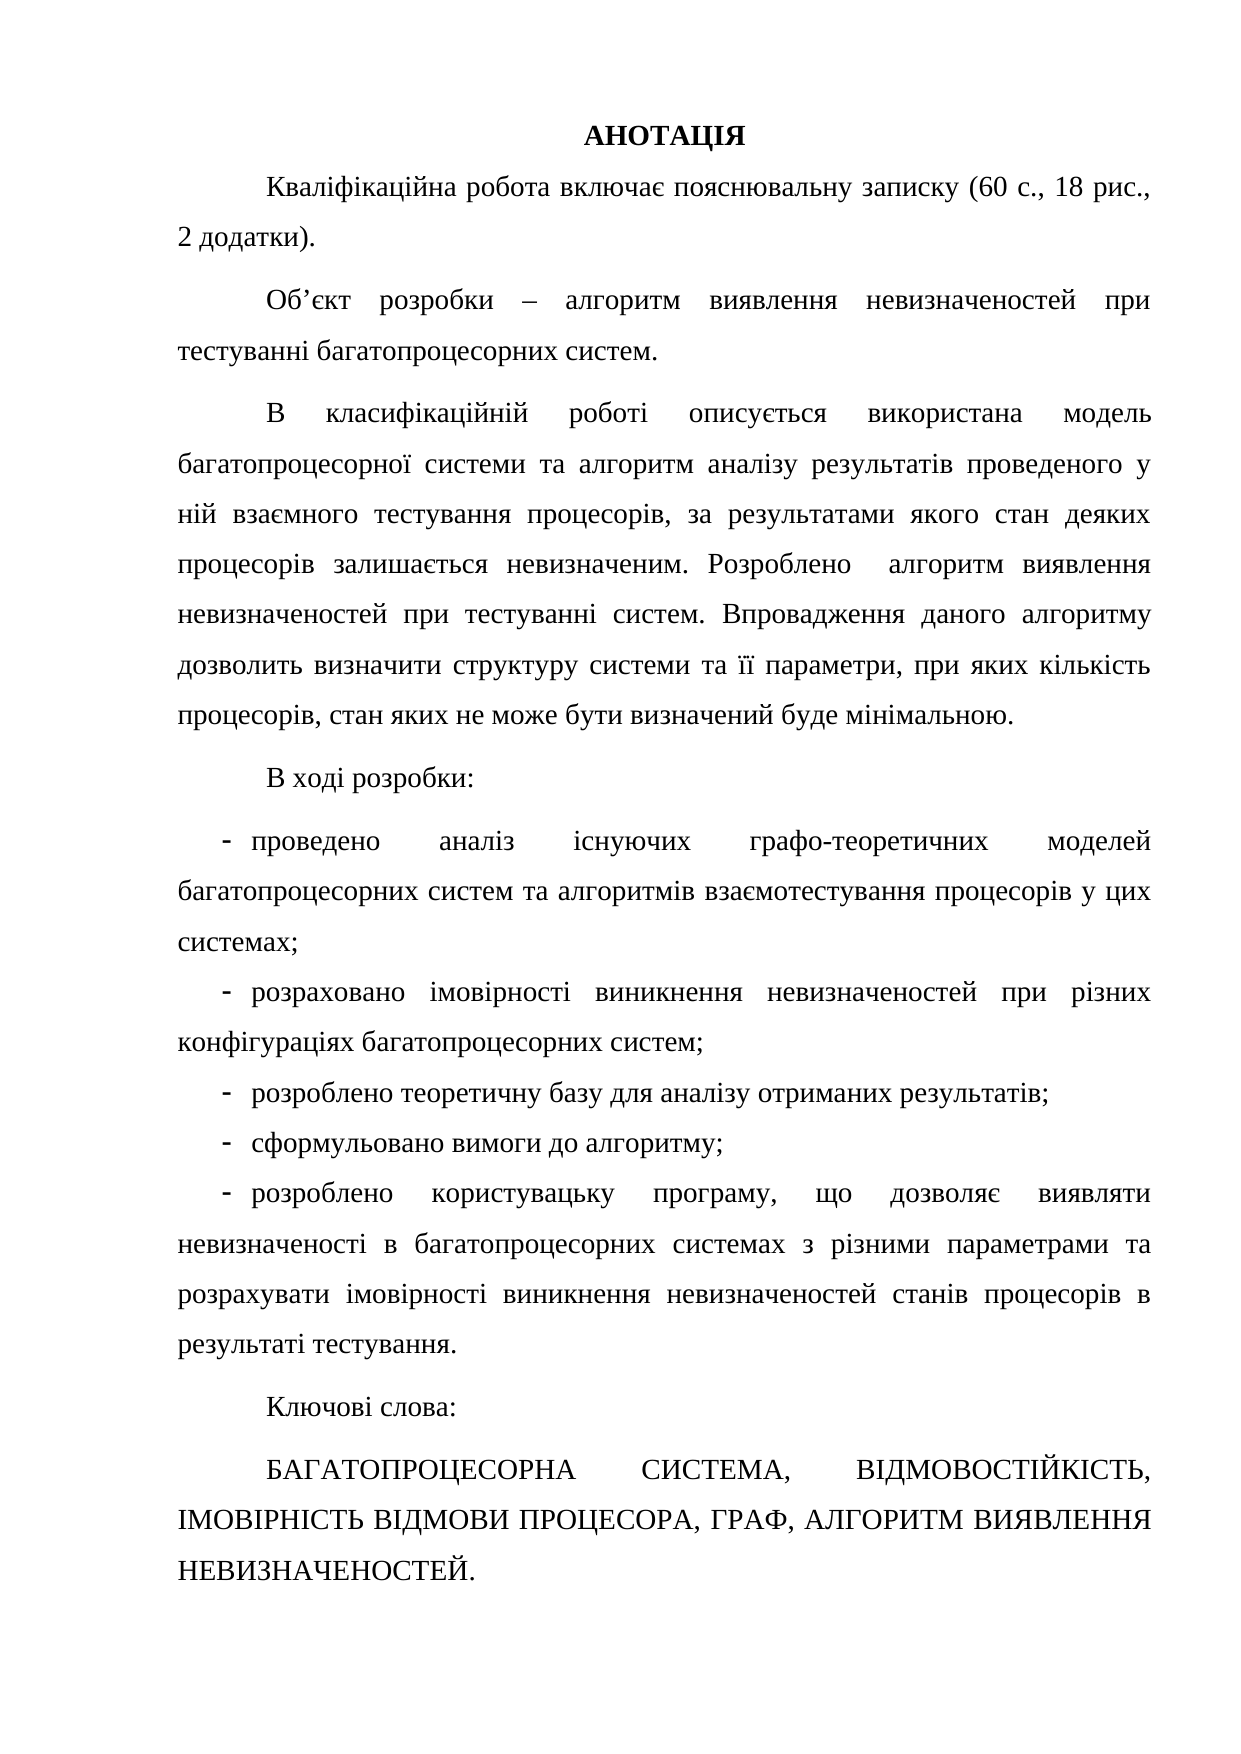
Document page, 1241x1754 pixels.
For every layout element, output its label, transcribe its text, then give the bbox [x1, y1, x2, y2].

text В ході розробки: [177, 760, 1152, 794]
list розраховано імовірності виникнення невизначеностей при різних конфігураціях багатопроцесорних систем; [177, 974, 1152, 1058]
list розроблено користувацьку програму, що дозволяє виявляти невизначеності в багатопроцесорних системах з різними параметрами та розрахувати імовірності виникнення невизначеностей станів процесорів в результаті тестування. [177, 1176, 1152, 1360]
text Ключові слова: [177, 1389, 1152, 1423]
text АНОТАЦІЯ [177, 118, 1152, 152]
text Об’єкт розробки – алгоритм виявлення невизначеностей при тестуванні багатопроцесорних систем. [177, 282, 1152, 366]
list сформульовано вимоги до алгоритму; [177, 1125, 1152, 1159]
text Кваліфікаційна робота включає пояснювальну записку (60 с., 18 рис., 2 додатки). [177, 169, 1152, 253]
text В класифікаційній роботі описується використана модель багатопроцесорної системи та алгоритм аналізу результатів проведеного у ній взаємного тестування процесорів, за результатами якого стан деяких процесорів залишається невизначеним. Розроблено алгоритм виявлення невизначеностей при тестуванні систем. Впровадження даного алгоритму дозволить визначити структуру системи та її параметри, при яких кількість процесорів, стан яких не може бути визначений буде мінімальною. [177, 395, 1152, 731]
list проведено аналіз існуючих графо-теоретичних моделей багатопроцесорних систем та алгоритмів взаємотестування процесорів у цих системах; [177, 823, 1152, 957]
list розроблено теоретичну базу для аналізу отриманих результатів; [177, 1075, 1152, 1108]
text БАГАТОПРОЦЕСОРНА СИСТЕМА, ВІДМОВОСТІЙКІСТЬ, ІМОВІРНІСТЬ ВІДМОВИ ПРОЦЕСОРА, ГРАФ, АЛГОРИТМ ВИЯВЛЕННЯ НЕВИЗНАЧЕНОСТЕЙ. [177, 1452, 1152, 1586]
